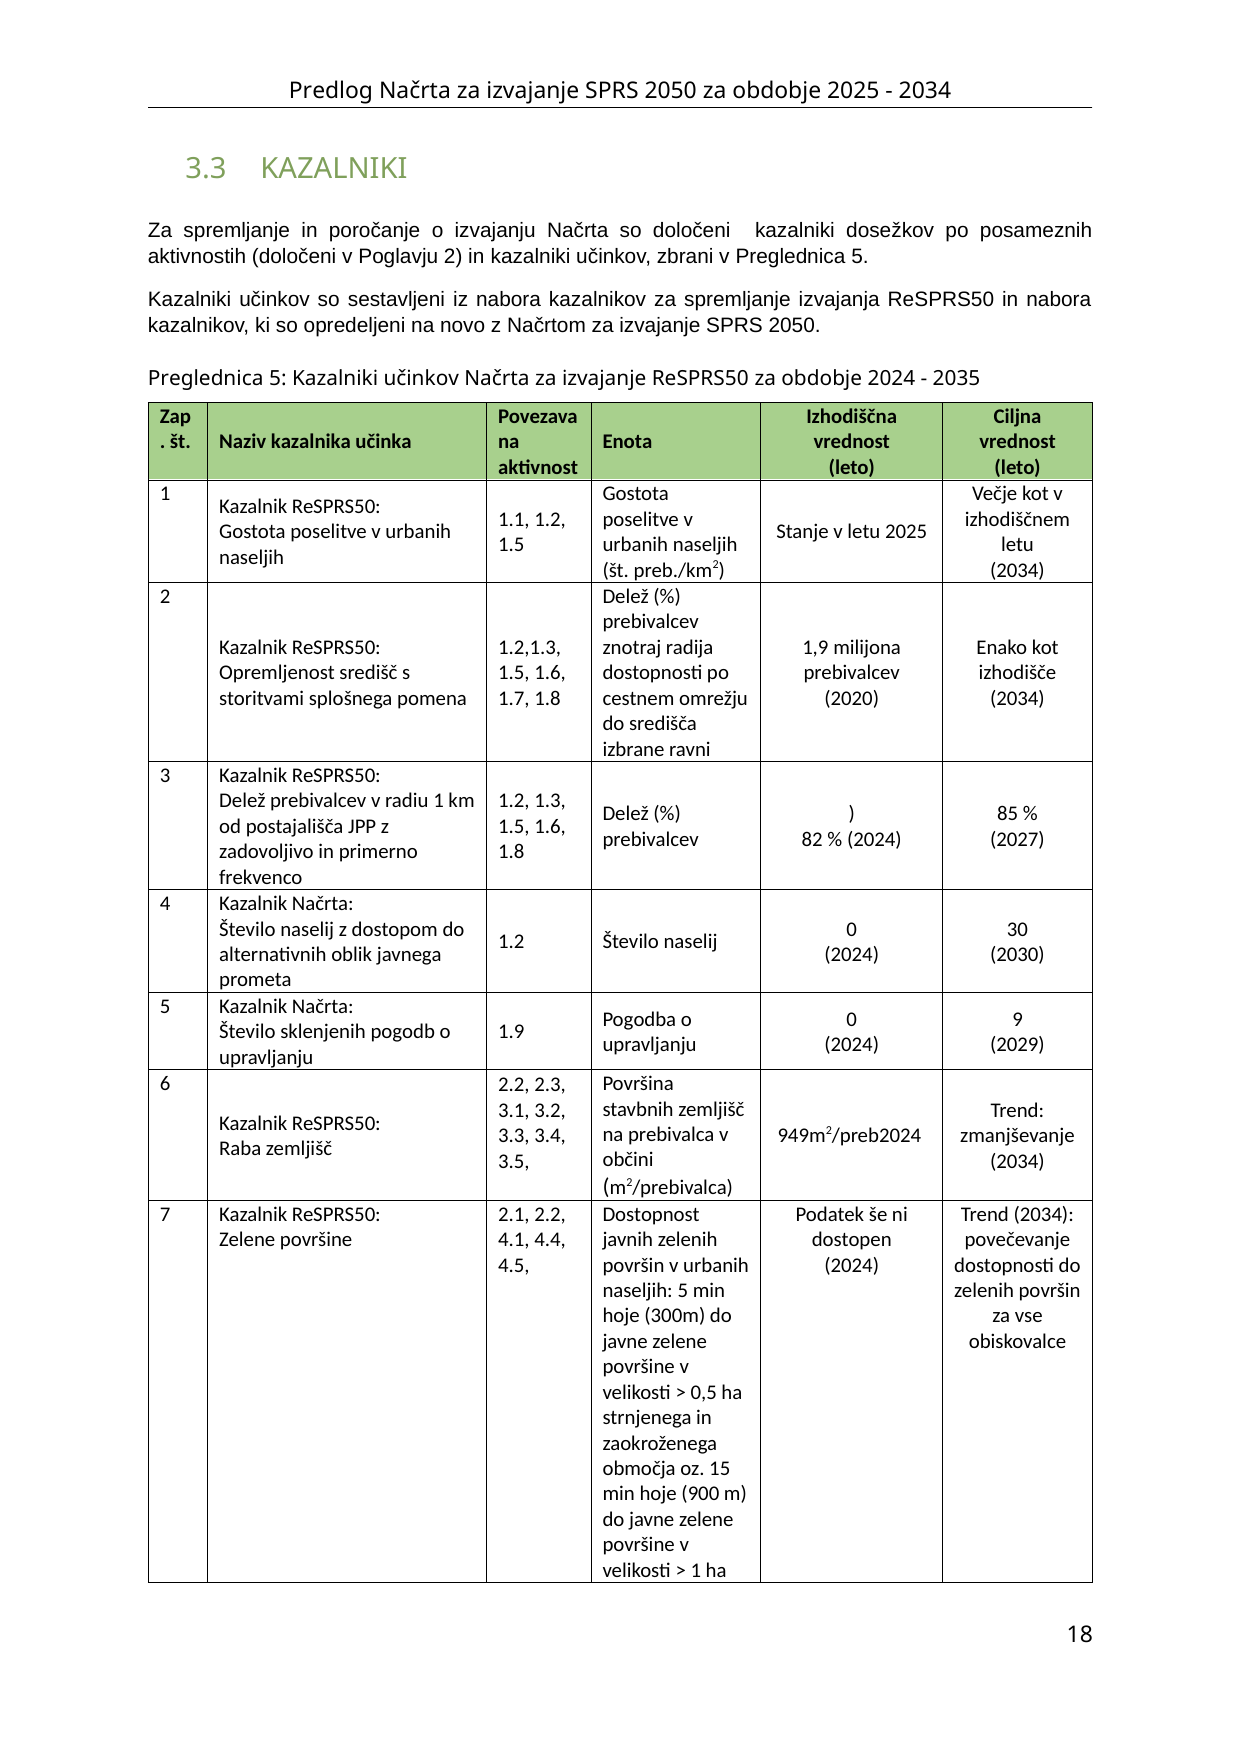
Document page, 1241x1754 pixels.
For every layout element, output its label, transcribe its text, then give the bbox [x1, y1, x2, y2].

table_cell Število naselij [592, 890, 760, 992]
table_cell Stanje v letu 2025 [761, 481, 942, 582]
table_cell Kazalnik ReSPRS50: Raba zemljišč [208, 1070, 486, 1200]
table_cell 4 [149, 890, 207, 992]
table_cell Trend: zmanjševanje (2034) [943, 1070, 1092, 1200]
table_cell 2.2, 2.3, 3.1, 3.2, 3.3, 3.4, 3.5, [487, 1070, 591, 1200]
table_cell ) 82 % (2024) [761, 762, 942, 889]
table_cell Večje kot v izhodiščnem letu (2034) [943, 481, 1092, 582]
table_header Povezava na aktivnost [487, 403, 591, 479]
table_cell 2.1, 2.2, 4.1, 4.4, 4.5, [487, 1201, 591, 1582]
table_cell Delež (%) prebivalcev [592, 762, 760, 889]
table_cell Kazalnik ReSPRS50: Delež prebivalcev v radiu 1 km od postajališča JPP z zadovoljivo in primerno frekvenco [208, 762, 486, 889]
table_cell 1.1, 1.2, 1.5 [487, 481, 591, 582]
table_cell Delež (%) prebivalcev znotraj radija dostopnosti po cestnem omrežju do središča izbrane ravni [592, 583, 760, 761]
table_cell 1 [149, 481, 207, 582]
table_cell 949m2/preb2024 [761, 1070, 942, 1200]
table_cell 9 (2029) [943, 993, 1092, 1069]
table_cell Kazalnik Načrta: Število sklenjenih pogodb o upravljanju [208, 993, 486, 1069]
table_cell 2 [149, 583, 207, 761]
table_cell Podatek še ni dostopen (2024) [761, 1201, 942, 1582]
table_header Naziv kazalnika učinka [208, 403, 486, 479]
table_cell 85 % (2027) [943, 762, 1092, 889]
table_header Izhodiščna vrednost (leto) [761, 403, 942, 479]
table_cell Kazalnik ReSPRS50: Zelene površine [208, 1201, 486, 1582]
table_cell 1.9 [487, 993, 591, 1069]
table_cell 1.2,1.3, 1.5, 1.6, 1.7, 1.8 [487, 583, 591, 761]
table_header Ciljna vrednost (leto) [943, 403, 1092, 479]
text Kazalniki učinkov so sestavljeni iz nabora kazalnikov za spremljanje izvajanja ReSPRS50 in nabora kazalnikov, ki so opredeljeni na novo z Načrtom za izvajanje SPRS 2050. [148, 287, 1092, 336]
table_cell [592, 1201, 760, 1582]
table_cell Kazalnik ReSPRS50: Gostota poselitve v urbanih naseljih [208, 481, 486, 582]
text Za spremljanje in poročanje o izvajanju Načrta so določeni kazalniki dosežkov po posameznih aktivnostih (določeni v Poglavju 2) in kazalniki učinkov, zbrani v Preglednica 5. [148, 218, 1092, 268]
table_header Enota [592, 403, 760, 479]
table_cell 5 [149, 993, 207, 1069]
text Preglednica 5: Kazalniki učinkov Načrta za izvajanje ReSPRS50 za obdobje 2024 - 2035 [148, 363, 1092, 392]
table_cell 1,9 milijona prebivalcev (2020) [761, 583, 942, 761]
table_cell 6 [149, 1070, 207, 1200]
table_cell Enako kot izhodišče (2034) [943, 583, 1092, 761]
table_cell 0 (2024) [761, 993, 942, 1069]
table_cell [943, 1201, 1092, 1582]
table_cell Kazalnik Načrta: Število naselij z dostopom do alternativnih oblik javnega prometa [208, 890, 486, 992]
table_cell Gostota poselitve v urbanih naseljih (št. preb./km2) [592, 481, 760, 582]
list KAZALNIKI [185, 148, 1092, 187]
table_cell 30 (2030) [943, 890, 1092, 992]
table_header Zap. št. [149, 403, 207, 479]
table_cell 0 (2024) [761, 890, 942, 992]
table_cell 7 [149, 1201, 207, 1582]
table_cell 1.2 [487, 890, 591, 992]
table_cell 3 [149, 762, 207, 889]
table_cell Površina stavbnih zemljišč na prebivalca v občini (m2/prebivalca) [592, 1070, 760, 1200]
table_cell Pogodba o upravljanju [592, 993, 760, 1069]
table_cell Kazalnik ReSPRS50: Opremljenost središč s storitvami splošnega pomena [208, 583, 486, 761]
table_cell 1.2, 1.3, 1.5, 1.6, 1.8 [487, 762, 591, 889]
